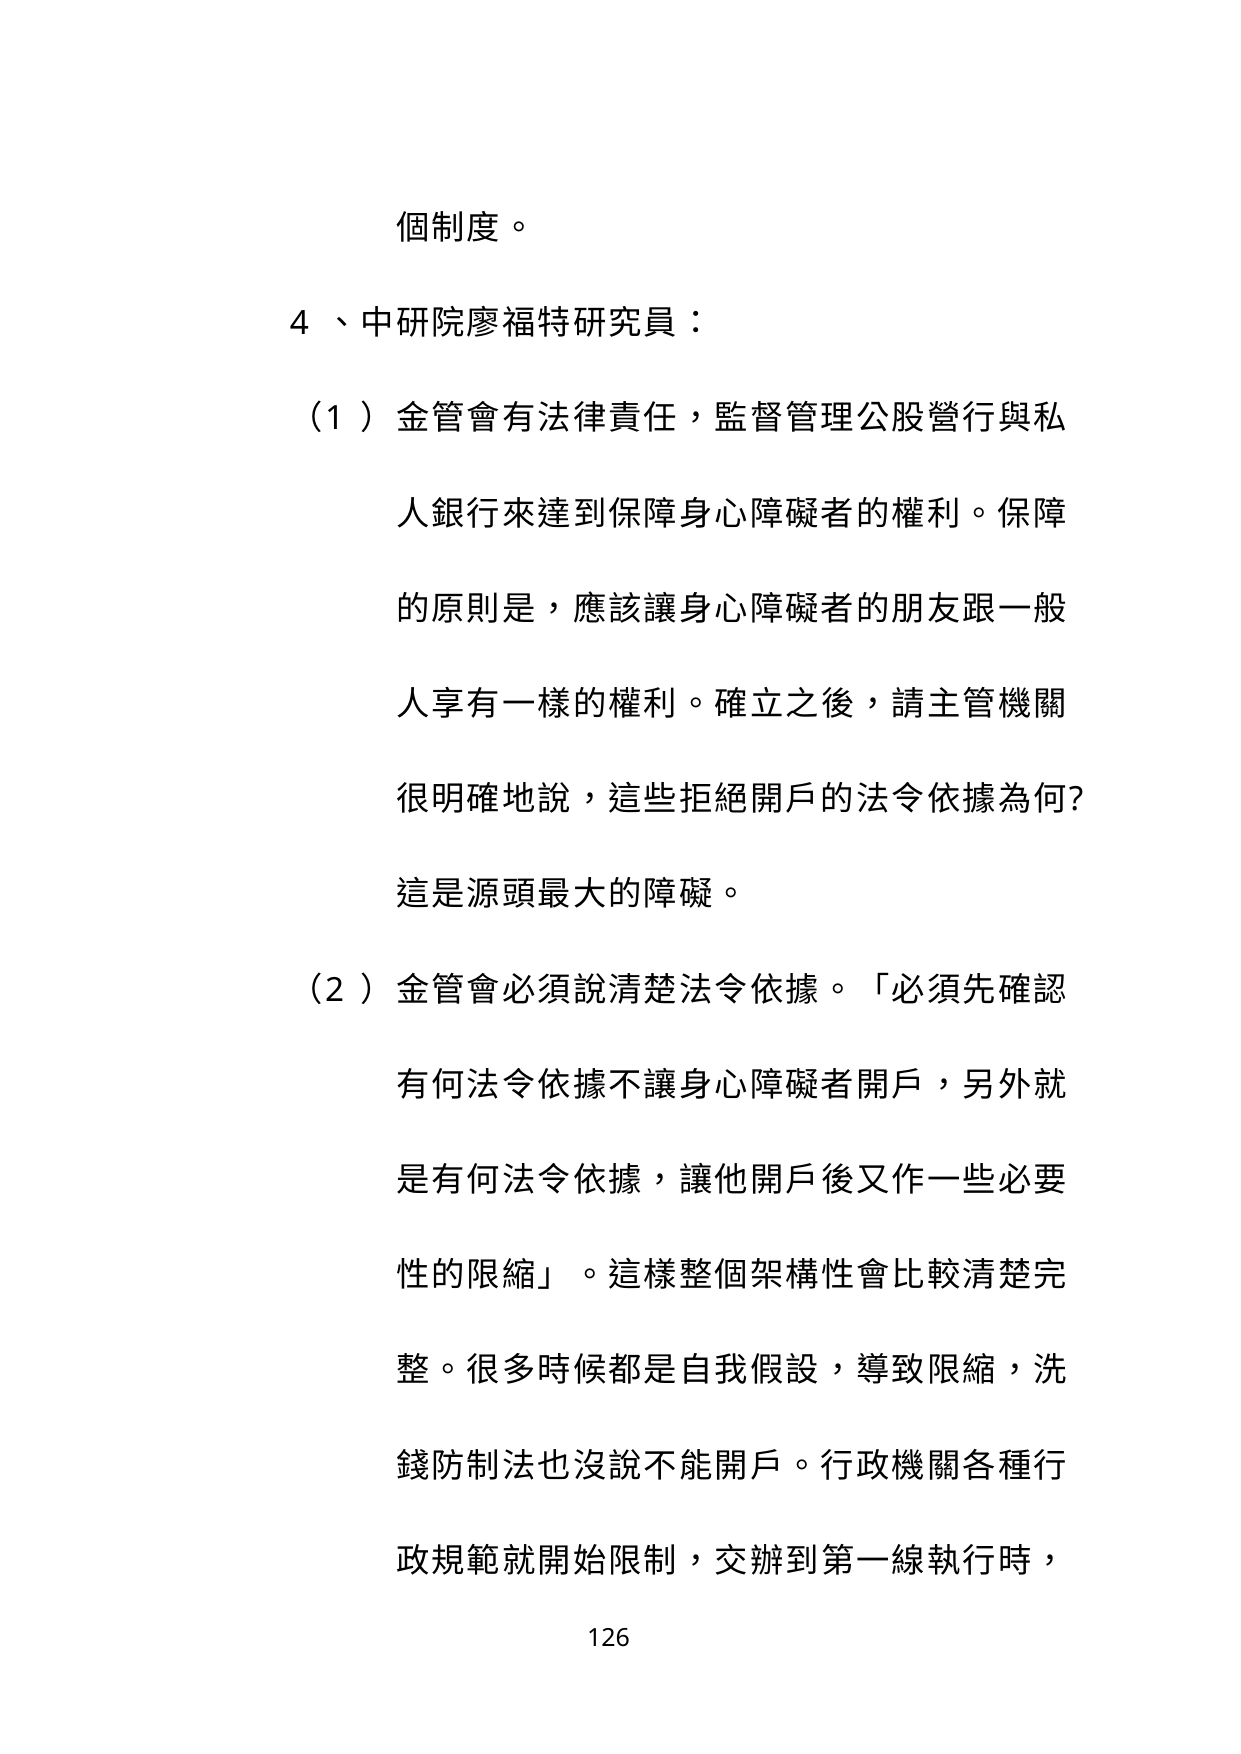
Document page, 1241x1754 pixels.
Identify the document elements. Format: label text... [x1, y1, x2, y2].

subtitle 金管會有法律責任，監督管理公股營行與私人銀行來達到保障身心障礙者的權利。保障的原則是，應該讓身心障礙者的朋友跟一般人享有一樣的權利。確立之後，請主管機關很明確地說，這些拒絕開戶的法令依據為何?這是源頭最大的障礙。 [272, 368, 1069, 939]
subtitle 中研院廖福特研究員： [272, 272, 1069, 368]
